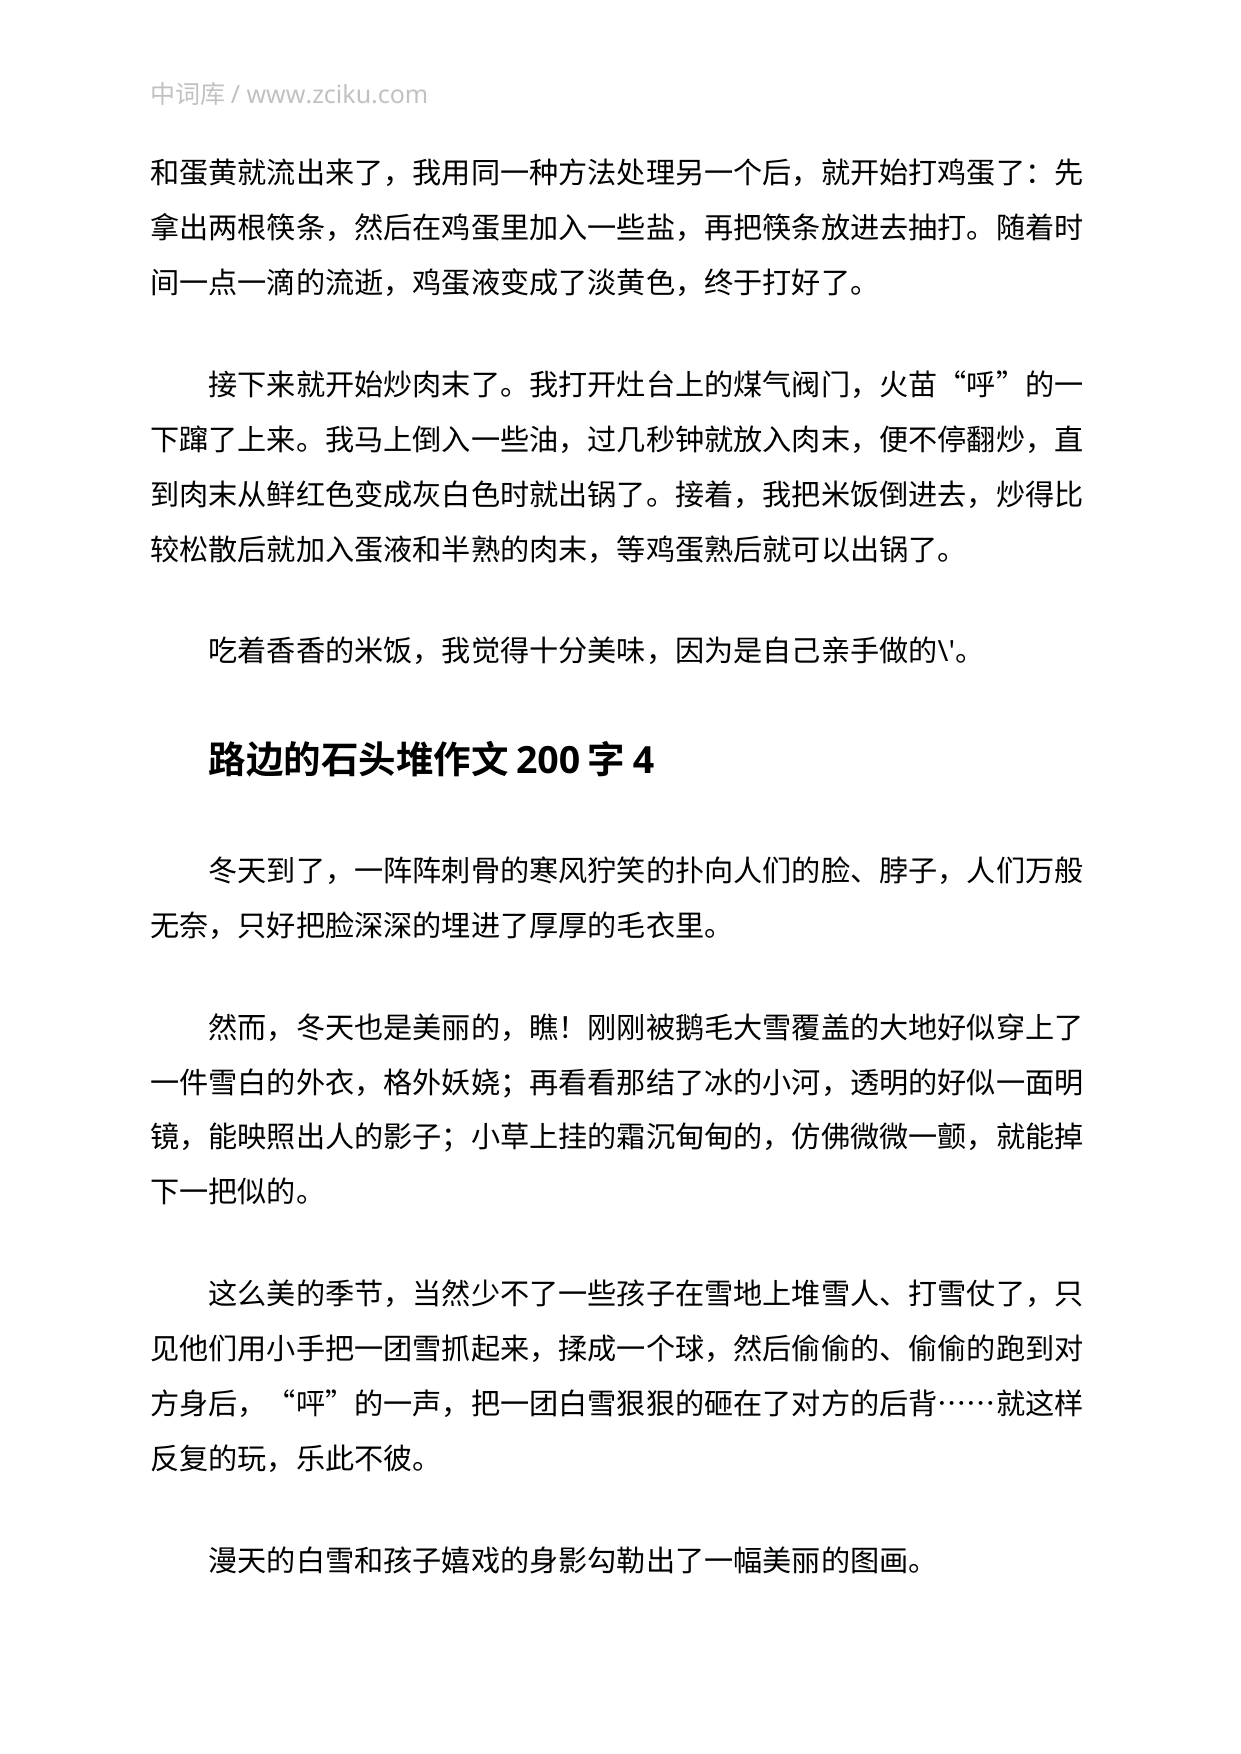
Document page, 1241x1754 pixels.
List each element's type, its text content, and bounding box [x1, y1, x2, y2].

text 然而，冬天也是美丽的，瞧！刚刚被鹅毛大雪覆盖的大地好似穿上了一件雪白的外衣，格外妖娆；再看看那结了冰的小河，透明的好似一面明镜，能映照出人的影子；小草上挂的霜沉甸甸的，仿佛微微一颤，就能掉下一把似的。 [150, 1004, 1090, 1211]
text 接下来就开始炒肉末了。我打开灶台上的煤气阀门，火苗“呼”的一下蹿了上来。我马上倒入一些油，过几秒钟就放入肉末，便不停翻炒，直到肉末从鲜红色变成灰白色时就出锅了。接着，我把米饭倒进去，炒得比较松散后就加入蛋液和半熟的肉末，等鸡蛋熟后就可以出锅了。 [150, 362, 1090, 568]
text 冬天到了，一阵阵刺骨的寒风狞笑的扑向人们的脸、脖子，人们万般无奈，只好把脸深深的埋进了厚厚的毛衣里。 [150, 848, 1090, 945]
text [150, 150, 1090, 302]
text 吃着香香的米饭，我觉得十分美味，因为是自己亲手做的\'。 [150, 628, 1090, 670]
text 路边的石头堆作文200字4 [150, 730, 1090, 784]
text 漫天的白雪和孩子嬉戏的身影勾勒出了一幅美丽的图画。 [150, 1537, 1090, 1579]
text 这么美的季节，当然少不了一些孩子在雪地上堆雪人、打雪仗了，只见他们用小手把一团雪抓起来，揉成一个球，然后偷偷的、偷偷的跑到对方身后，“呯”的一声，把一团白雪狠狠的砸在了对方的后背……就这样反复的玩，乐此不彼。 [150, 1271, 1090, 1478]
